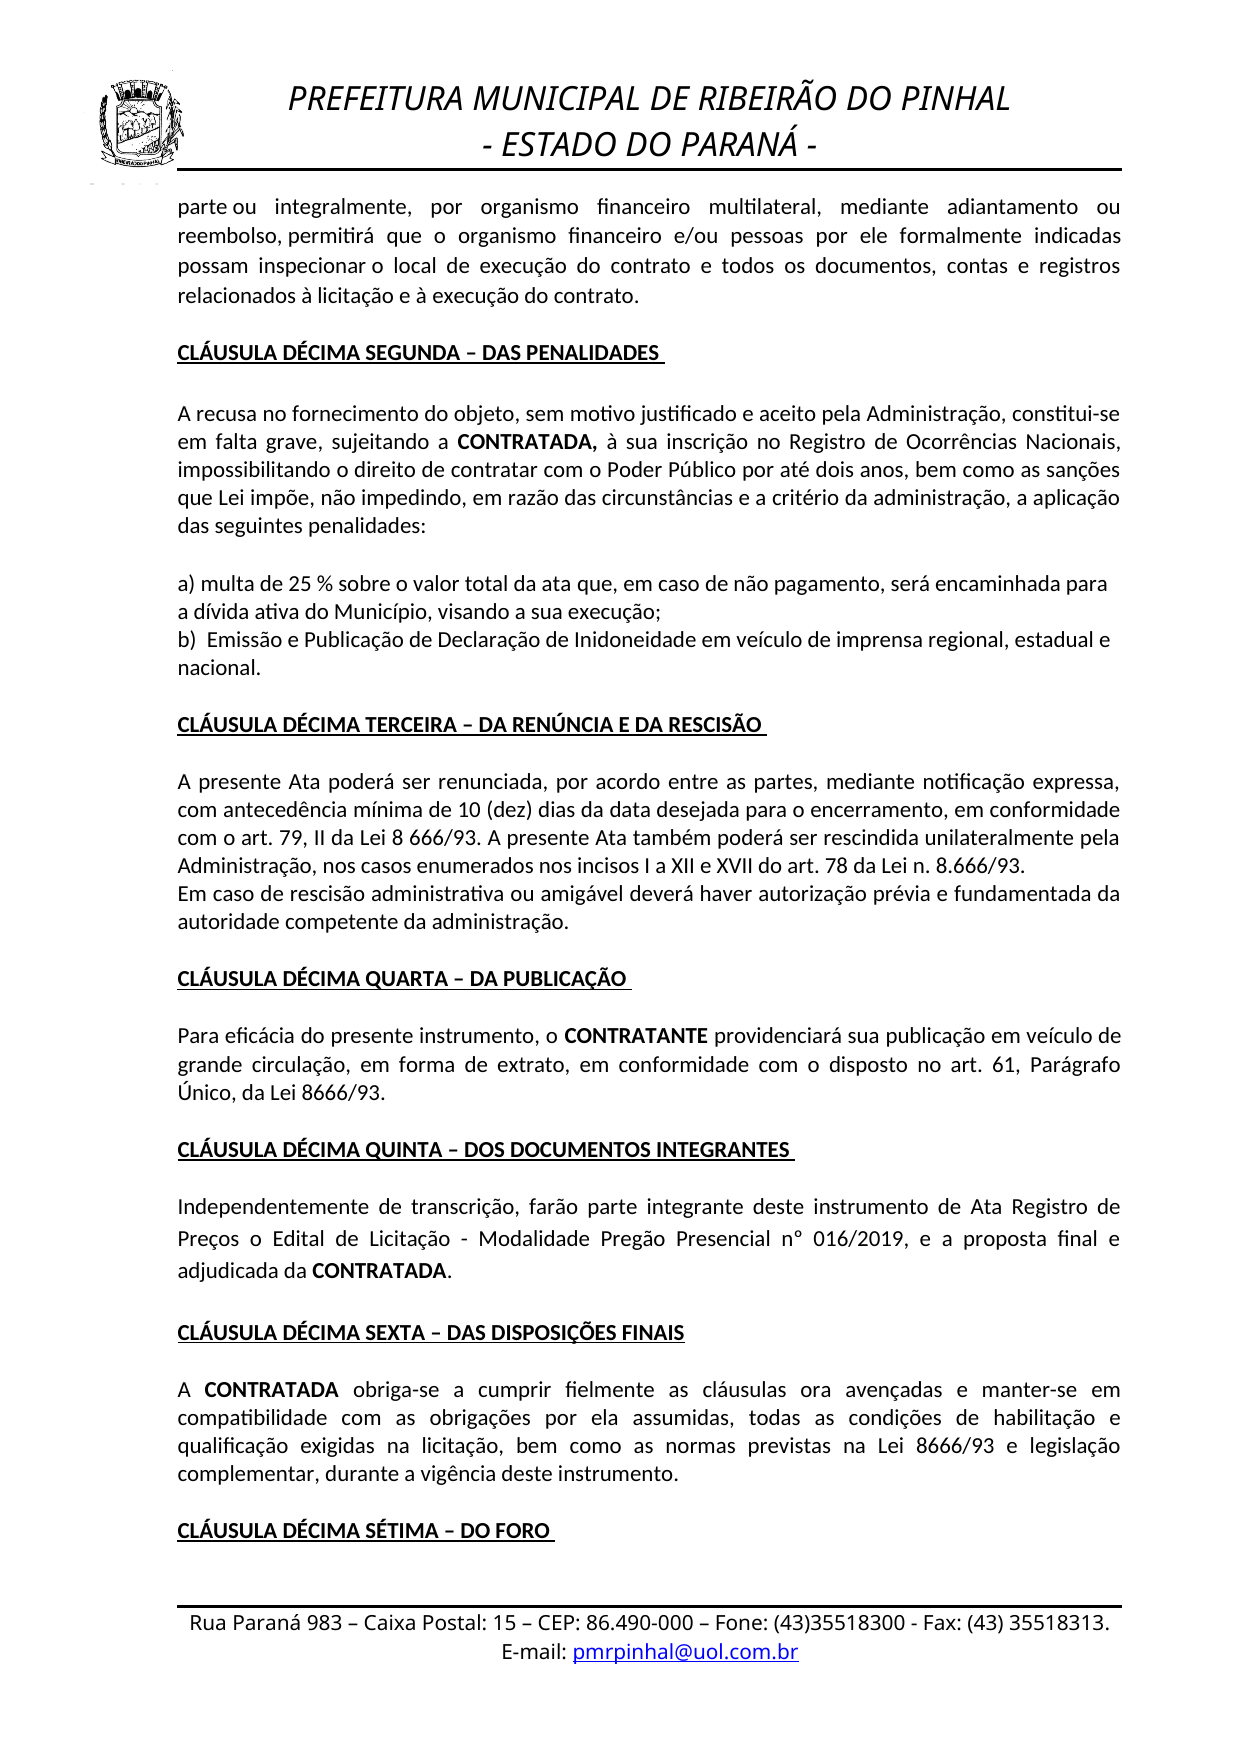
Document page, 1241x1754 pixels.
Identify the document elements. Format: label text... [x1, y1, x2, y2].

text b) Emissão e Publicação de Declaração de Inidoneidade em veículo de imprensa regional, estadual e nacional. [177, 625, 1122, 681]
text CLÁUSULA DÉCIMA TERCEIRA – DA RENÚNCIA E DA RESCISÃO [177, 710, 1122, 738]
text CLÁUSULA DÉCIMA SEGUNDA – DAS PENALIDADES [177, 338, 1122, 366]
text Para eficácia do presente instrumento, o CONTRATANTE providenciará sua publicação em veículo de grande circulação, em forma de extrato, em conformidade com o disposto no art. 61, Parágrafo Único, da Lei 8666/93. [177, 1022, 1122, 1106]
text CLÁUSULA DÉCIMA SEXTA – DAS DISPOSIÇÕES FINAIS [177, 1318, 1122, 1346]
picture [83, 65, 202, 185]
text Em caso de rescisão administrativa ou amigável deverá haver autorização prévia e fundamentada da autoridade competente da administração. [177, 879, 1122, 935]
text CLÁUSULA DÉCIMA QUARTA – DA PUBLICAÇÃO [177, 964, 1122, 992]
text a) multa de 25 % sobre o valor total da ata que, em caso de não pagamento, será encaminhada para a dívida ativa do Município, visando a sua execução; [177, 569, 1122, 625]
text A presente Ata poderá ser renunciada, por acordo entre as partes, mediante notificação expressa, com antecedência mínima de 10 (dez) dias da data desejada para o encerramento, em conformidade com o art. 79, II da Lei 8 666/93. A presente Ata também poderá ser rescindida unilateralmente pela Administração, nos casos enumerados nos incisos I a XII e XVII do art. 78 da Lei n. 8.666/93. [177, 767, 1122, 879]
text A recusa no fornecimento do objeto, sem motivo justificado e aceito pela Administração, constitui-se em falta grave, sujeitando a CONTRATADA, à sua inscrição no Registro de Ocorrências Nacionais, impossibilitando o direito de contratar com o Poder Público por até dois anos, bem como as sanções que Lei impõe, não impedindo, em razão das circunstâncias e a critério da administração, a aplicação das seguintes penalidades: [177, 399, 1122, 539]
text A CONTRATADA obriga-se a cumprir fielmente as cláusulas ora avençadas e manter-se em compatibilidade com as obrigações por ela assumidas, todas as condições de habilitação e qualificação exigidas na licitação, bem como as normas previstas na Lei 8666/93 e legislação complementar, durante a vigência deste instrumento. [177, 1375, 1122, 1487]
text CLÁUSULA DÉCIMA SÉTIMA – DO FORO [177, 1516, 1122, 1544]
text Independentemente de transcrição, farão parte integrante deste instrumento de Ata Registro de Preços o Edital de Licitação - Modalidade Pregão Presencial nº 016/2019, e a proposta final e adjudicada da CONTRATADA. [177, 1192, 1122, 1284]
text CLÁUSULA DÉCIMA QUINTA – DOS DOCUMENTOS INTEGRANTES [177, 1135, 1122, 1163]
